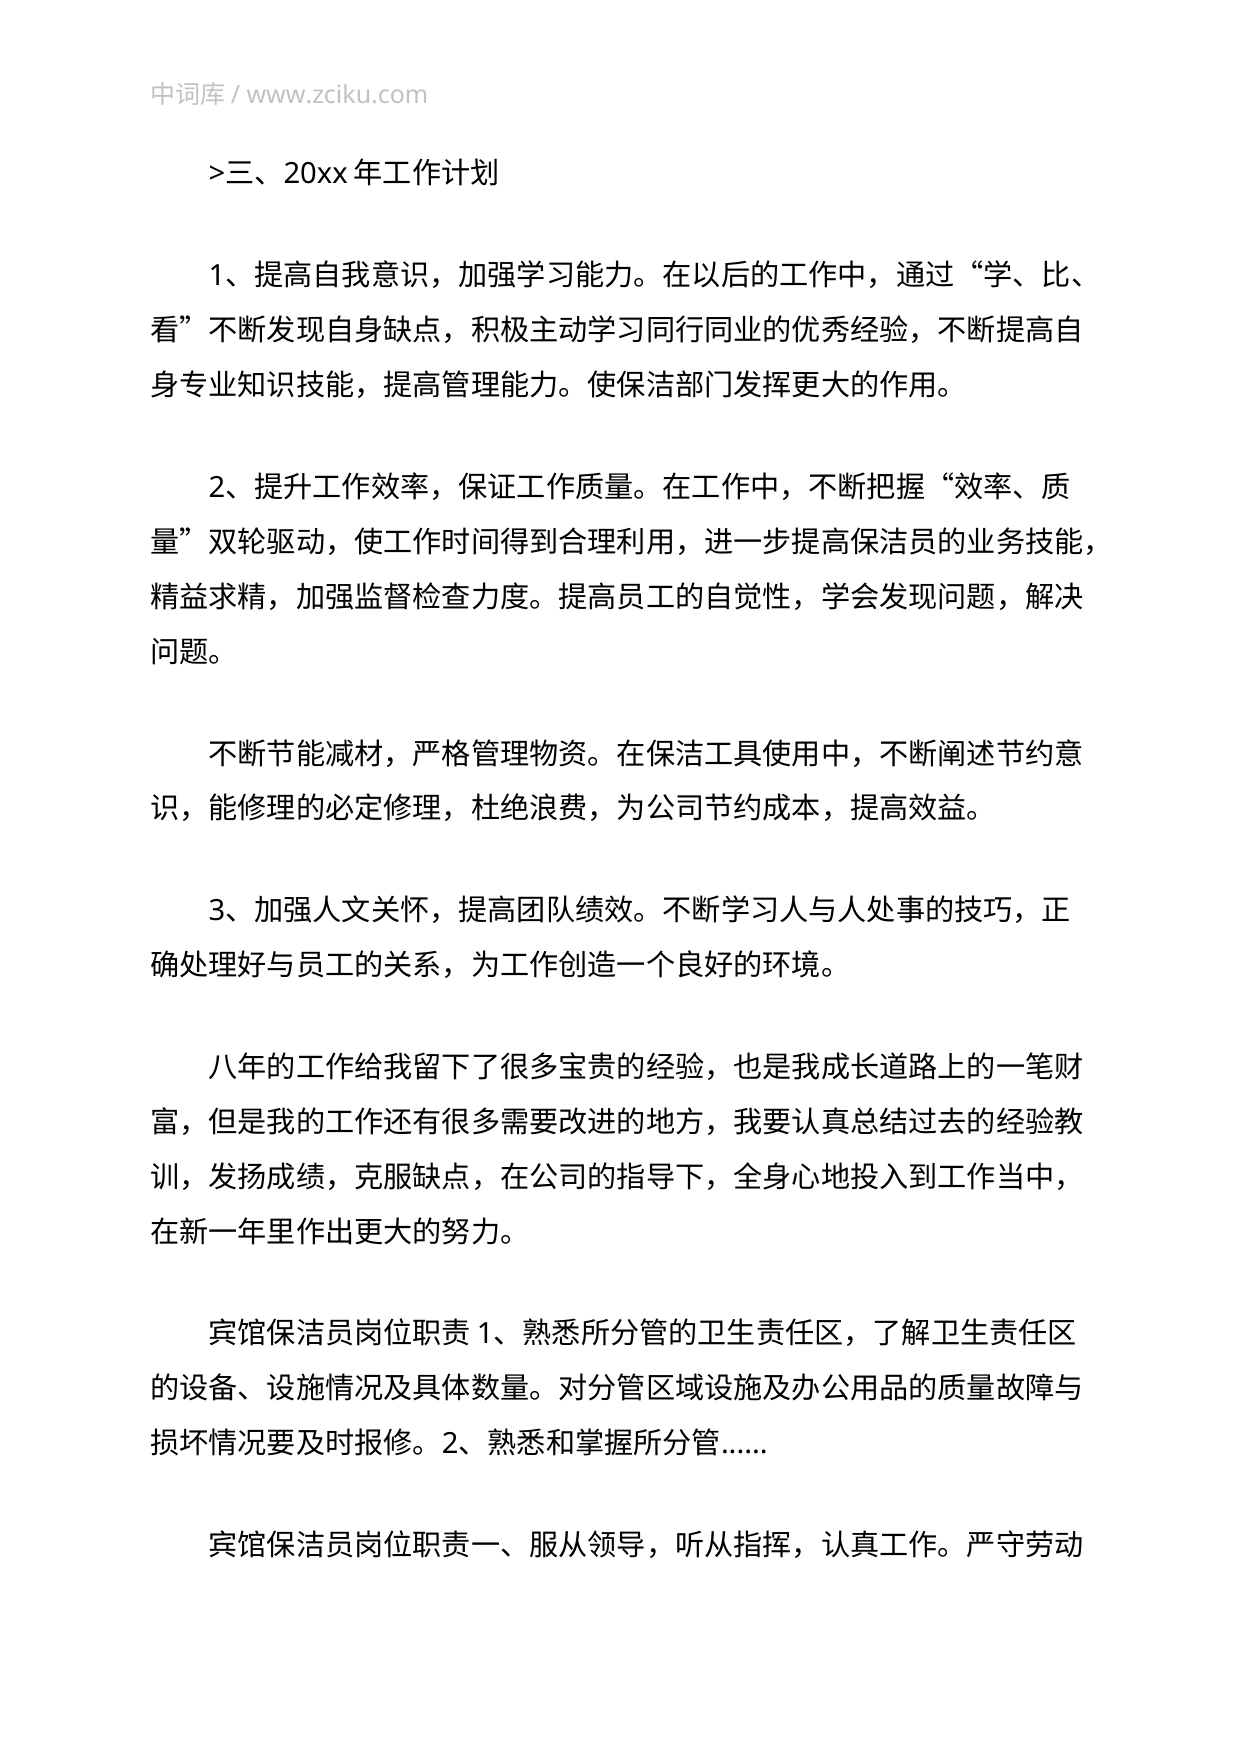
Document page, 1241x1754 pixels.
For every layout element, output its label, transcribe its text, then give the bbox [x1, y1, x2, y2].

text 八年的工作给我留下了很多宝贵的经验，也是我成长道路上的一笔财富，但是我的工作还有很多需要改进的地方，我要认真总结过去的经验教训，发扬成绩，克服缺点，在公司的指导下，全身心地投入到工作当中，在新一年里作出更大的努力。 [150, 1044, 1090, 1251]
text 2、提升工作效率，保证工作质量。在工作中，不断把握“效率、质量”双轮驱动，使工作时间得到合理利用，进一步提高保洁员的业务技能，精益求精，加强监督检查力度。提高员工的自觉性，学会发现问题，解决问题。 [150, 464, 1090, 671]
text 不断节能减材，严格管理物资。在保洁工具使用中，不断阐述节约意识，能修理的必定修理，杜绝浪费，为公司节约成本，提高效益。 [150, 730, 1090, 827]
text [150, 1522, 1090, 1564]
text 宾馆保洁员岗位职责1、熟悉所分管的卫生责任区，了解卫生责任区的设备、设施情况及具体数量。对分管区域设施及办公用品的质量故障与损坏情况要及时报修。2、熟悉和掌握所分管...... [150, 1310, 1090, 1462]
text 3、加强人文关怀，提高团队绩效。不断学习人与人处事的技巧，正确处理好与员工的关系，为工作创造一个良好的环境。 [150, 887, 1090, 984]
text 1、提高自我意识，加强学习能力。在以后的工作中，通过“学、比、看”不断发现自身缺点，积极主动学习同行同业的优秀经验，不断提高自身专业知识技能，提高管理能力。使保洁部门发挥更大的作用。 [150, 252, 1090, 404]
text >三、20xx年工作计划 [150, 150, 1090, 192]
